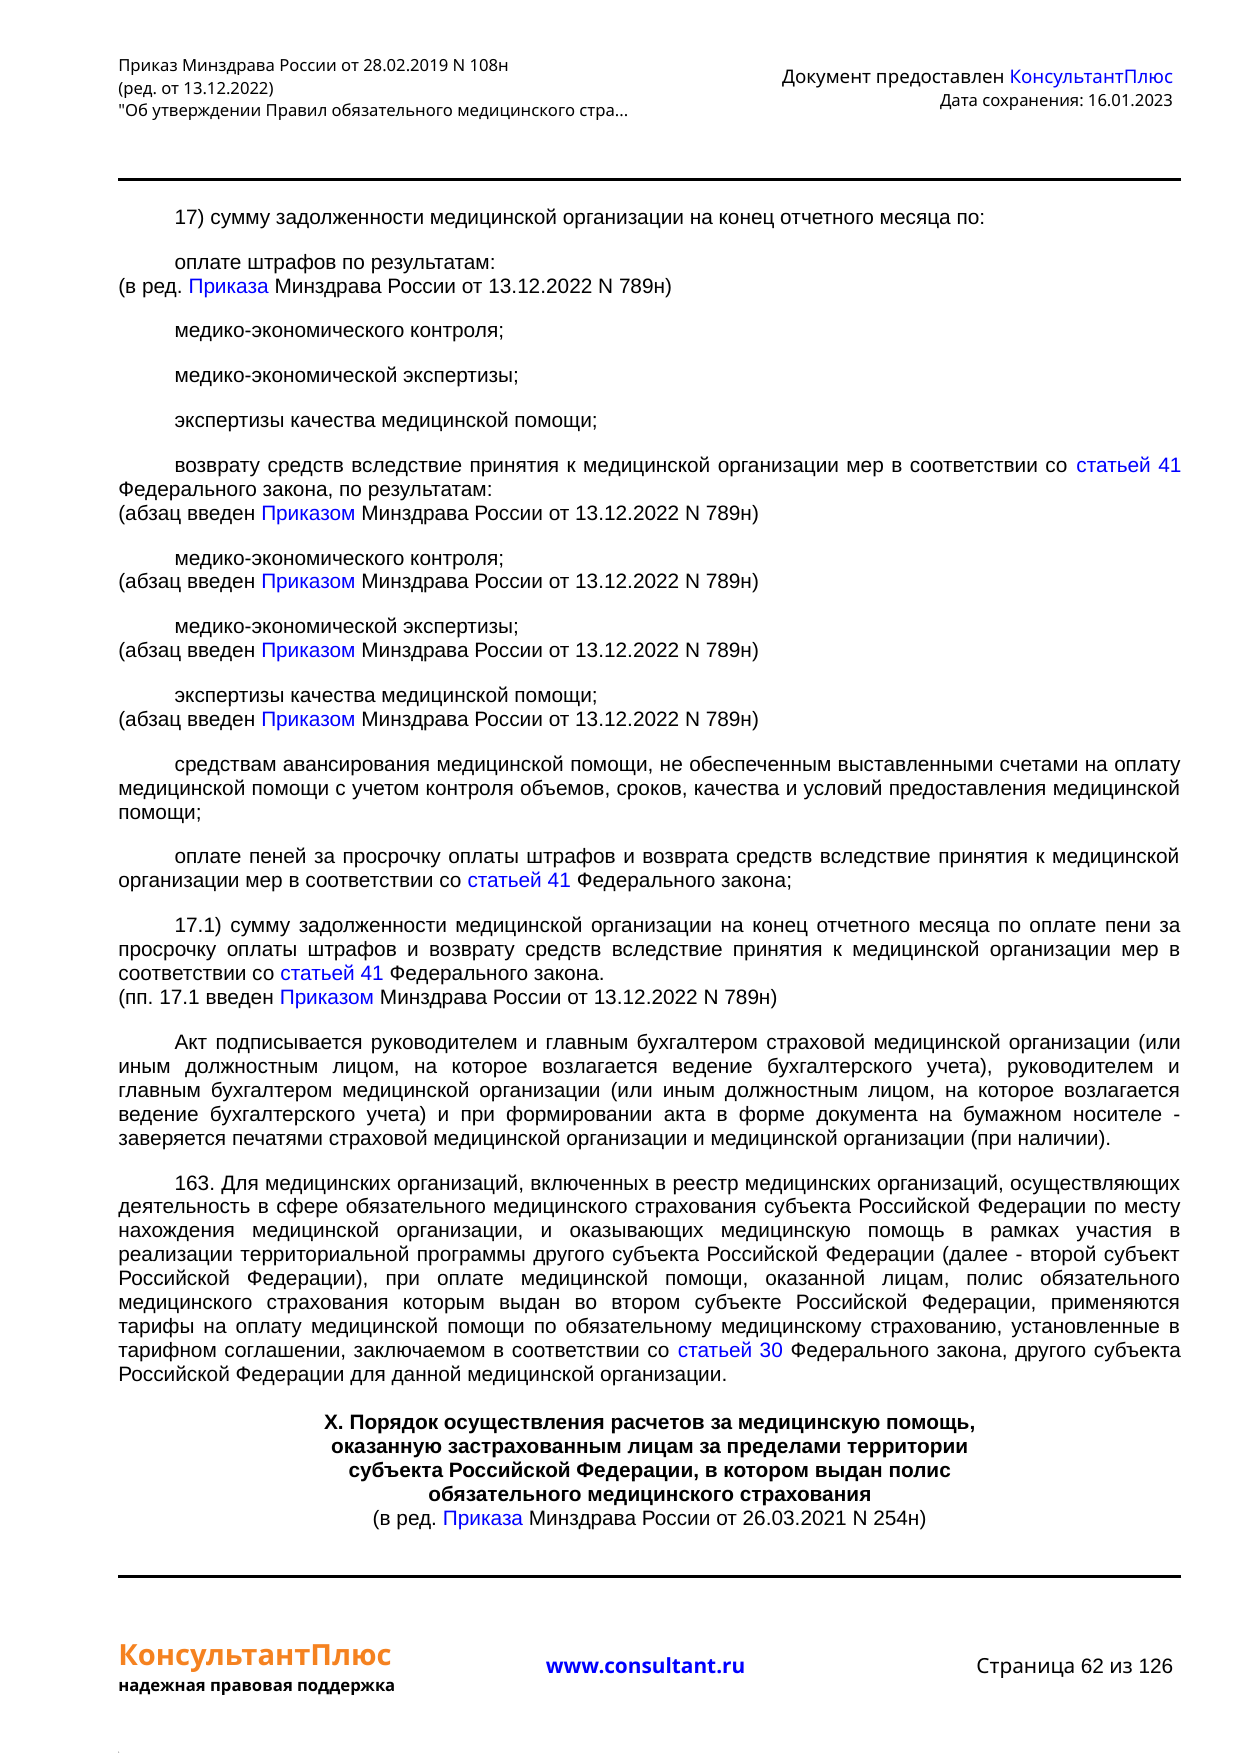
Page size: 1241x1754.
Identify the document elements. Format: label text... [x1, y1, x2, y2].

text (в ред. Приказа Минздрава России от 13.12.2022 N 789н) [118, 273, 1181, 297]
title обязательного медицинского страхования [118, 1482, 1181, 1506]
text (абзац введен Приказом Минздрава России от 13.12.2022 N 789н) [118, 707, 1181, 731]
text (абзац введен Приказом Минздрава России от 13.12.2022 N 789н) [118, 569, 1181, 593]
title X. Порядок осуществления расчетов за медицинскую помощь, [118, 1410, 1181, 1434]
text 17.1) сумму задолженности медицинской организации на конец отчетного месяца по оплате пени за просрочку оплаты штрафов и возврату средств вследствие принятия к медицинской организации мер в соответствии со статьей 41 Федерального закона. [118, 913, 1181, 985]
text (в ред. Приказа Минздрава России от 26.03.2021 N 254н) [118, 1506, 1181, 1530]
text медико-экономической экспертизы; [118, 363, 1181, 387]
text возврату средств вследствие принятия к медицинской организации мер в соответствии со статьей 41 Федерального закона, по результатам: [118, 453, 1181, 501]
text медико-экономического контроля; [118, 318, 1181, 342]
text (абзац введен Приказом Минздрава России от 13.12.2022 N 789н) [118, 501, 1181, 524]
text 17) сумму задолженности медицинской организации на конец отчетного месяца по: [118, 205, 1181, 229]
text средствам авансирования медицинской помощи, не обеспеченным выставленными счетами на оплату медицинской помощи с учетом контроля объемов, сроков, качества и условий предоставления медицинской помощи; [118, 752, 1181, 823]
text Акт подписывается руководителем и главным бухгалтером страховой медицинской организации (или иным должностным лицом, на которое возлагается ведение бухгалтерского учета), руководителем и главным бухгалтером медицинской организации (или иным должностным лицом, на которое возлагается ведение бухгалтерского учета) и при формировании акта в форме документа на бумажном носителе - заверяется печатями страховой медицинской организации и медицинской организации (при наличии). [118, 1030, 1181, 1149]
text экспертизы качества медицинской помощи; [118, 408, 1181, 432]
text (пп. 17.1 введен Приказом Минздрава России от 13.12.2022 N 789н) [118, 985, 1181, 1009]
text 163. Для медицинских организаций, включенных в реестр медицинских организаций, осуществляющих деятельность в сфере обязательного медицинского страхования субъекта Российской Федерации по месту нахождения медицинской организации, и оказывающих медицинскую помощь в рамках участия в реализации территориальной программы другого субъекта Российской Федерации (далее - второй субъект Российской Федерации), при оплате медицинской помощи, оказанной лицам, полис обязательного медицинского страхования которым выдан во втором субъекте Российской Федерации, применяются тарифы на оплату медицинской помощи по обязательному медицинскому страхованию, установленные в тарифном соглашении, заключаемом в соответствии со статьей 30 Федерального закона, другого субъекта Российской Федерации для данной медицинской организации. [118, 1170, 1181, 1386]
title оказанную застрахованным лицам за пределами территории [118, 1434, 1181, 1458]
text медико-экономической экспертизы; [118, 614, 1181, 638]
title субъекта Российской Федерации, в котором выдан полис [118, 1458, 1181, 1482]
text (абзац введен Приказом Минздрава России от 13.12.2022 N 789н) [118, 638, 1181, 662]
text медико-экономического контроля; [118, 545, 1181, 569]
text оплате пеней за просрочку оплаты штрафов и возврата средств вследствие принятия к медицинской организации мер в соответствии со статьей 41 Федерального закона; [118, 844, 1181, 892]
text экспертизы качества медицинской помощи; [118, 683, 1181, 707]
text оплате штрафов по результатам: [118, 249, 1181, 273]
